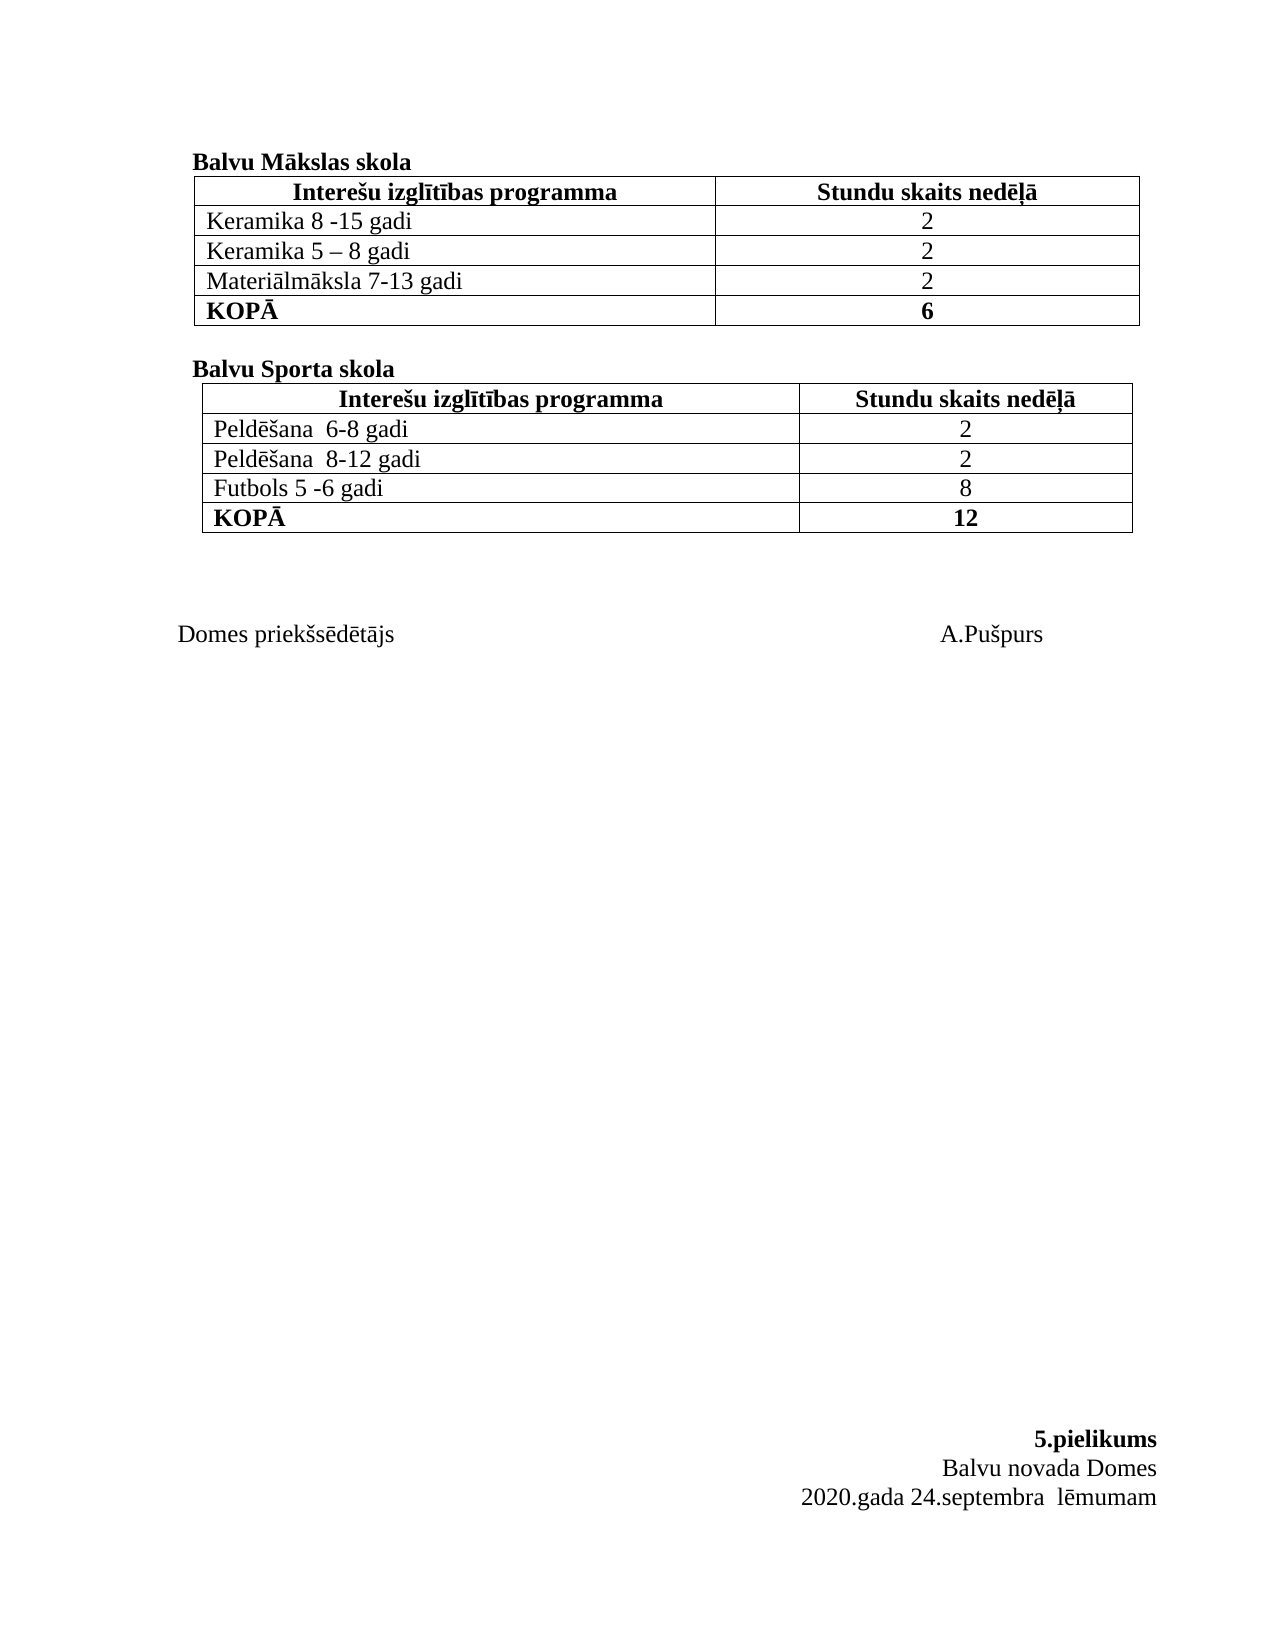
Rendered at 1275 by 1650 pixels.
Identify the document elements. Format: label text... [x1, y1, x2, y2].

table_cell 12 [800, 503, 1132, 532]
table_cell 2 [800, 444, 1132, 472]
table_header Interešu izglītības programma [203, 384, 799, 413]
table_header Stundu skaits nedēļā [716, 177, 1139, 205]
table_cell 2 [716, 266, 1139, 295]
text 5.pielikums [177, 1424, 1157, 1453]
table_cell KOPĀ [203, 503, 799, 532]
table_cell Keramika 8 -15 gadi [195, 206, 715, 235]
table_cell Peldēšana 8-12 gadi [203, 444, 799, 472]
table_header Interešu izglītības programma [195, 177, 715, 205]
table_cell 2 [716, 236, 1139, 265]
text Balvu Sporta skola [177, 354, 1157, 383]
text 2020.gada 24.septembra lēmumam [177, 1482, 1157, 1511]
table_cell Keramika 5 – 8 gadi [195, 236, 715, 265]
table_cell Futbols 5 -6 gadi [203, 474, 799, 502]
table_cell 6 [716, 296, 1139, 324]
table_cell KOPĀ [195, 296, 715, 324]
table_cell Materiālmāksla 7-13 gadi [195, 266, 715, 295]
table_cell 2 [800, 414, 1132, 443]
table_header Stundu skaits nedēļā [800, 384, 1132, 413]
text Balvu Mākslas skola [177, 147, 1157, 176]
table_cell Peldēšana 6-8 gadi [203, 414, 799, 443]
text Balvu novada Domes [177, 1453, 1157, 1482]
table_cell 8 [800, 474, 1132, 502]
table_cell 2 [716, 206, 1139, 235]
text Domes priekšsēdētājs A.Pušpurs [177, 619, 1157, 648]
